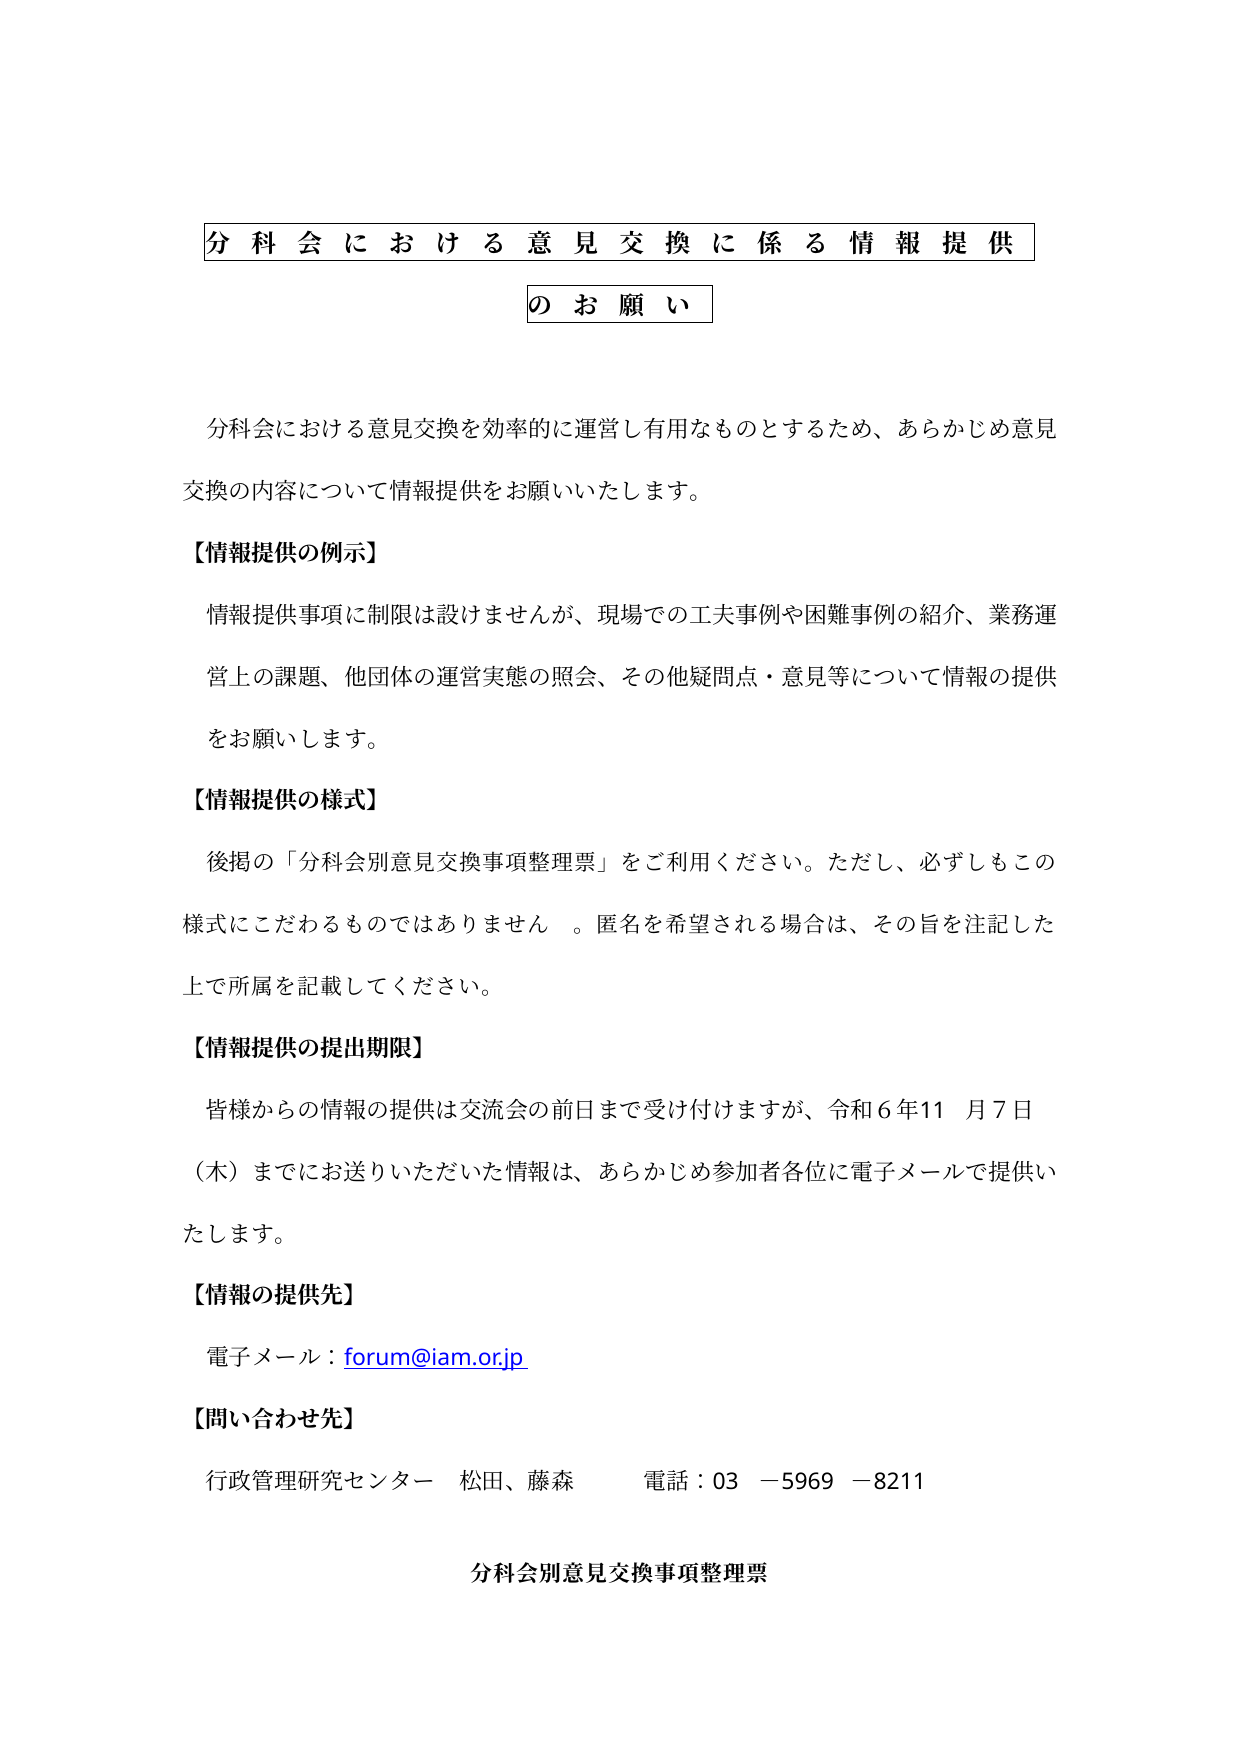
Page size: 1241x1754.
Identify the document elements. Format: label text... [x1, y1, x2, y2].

text 【情報提供の例示】 [183, 521, 1057, 582]
text 【情報提供の提出期限】 [183, 1016, 1057, 1077]
text 【情報の提供先】 [183, 1263, 1057, 1325]
text 電子メール：forum@iam.or.jp [183, 1325, 1057, 1387]
text 分科会における意見交換に係る情報提供のお願い [183, 211, 1057, 335]
text 分科会別意見交換事項整理票 [183, 1541, 1057, 1603]
text 行政管理研究センター 松田、藤森 電話：03－5969－8211 [183, 1449, 966, 1511]
text 【情報提供の様式】 [183, 768, 1057, 830]
text 皆様からの情報の提供は交流会の前日まで受け付けますが、令和６年11月７日（木）までにお送りいただいた情報は、あらかじめ参加者各位に電子メールで提供いたします。 [183, 1077, 1057, 1263]
text 情報提供事項に制限は設けませんが、現場での工夫事例や困難事例の紹介、業務運営上の課題、他団体の運営実態の照会、その他疑問点・意見等について情報の提供をお願いします。 [184, 582, 1057, 768]
text 【問い合わせ先】 [183, 1387, 966, 1449]
text 分科会における意見交換を効率的に運営し有用なものとするため、あらかじめ意見交換の内容について情報提供をお願いいたします。 [183, 397, 1057, 521]
text 後掲の「分科会別意見交換事項整理票」をご利用ください。ただし、必ずしもこの様式にこだわるものではありません。匿名を希望される場合は、その旨を注記した上で所属を記載してください。 [183, 830, 1057, 1016]
